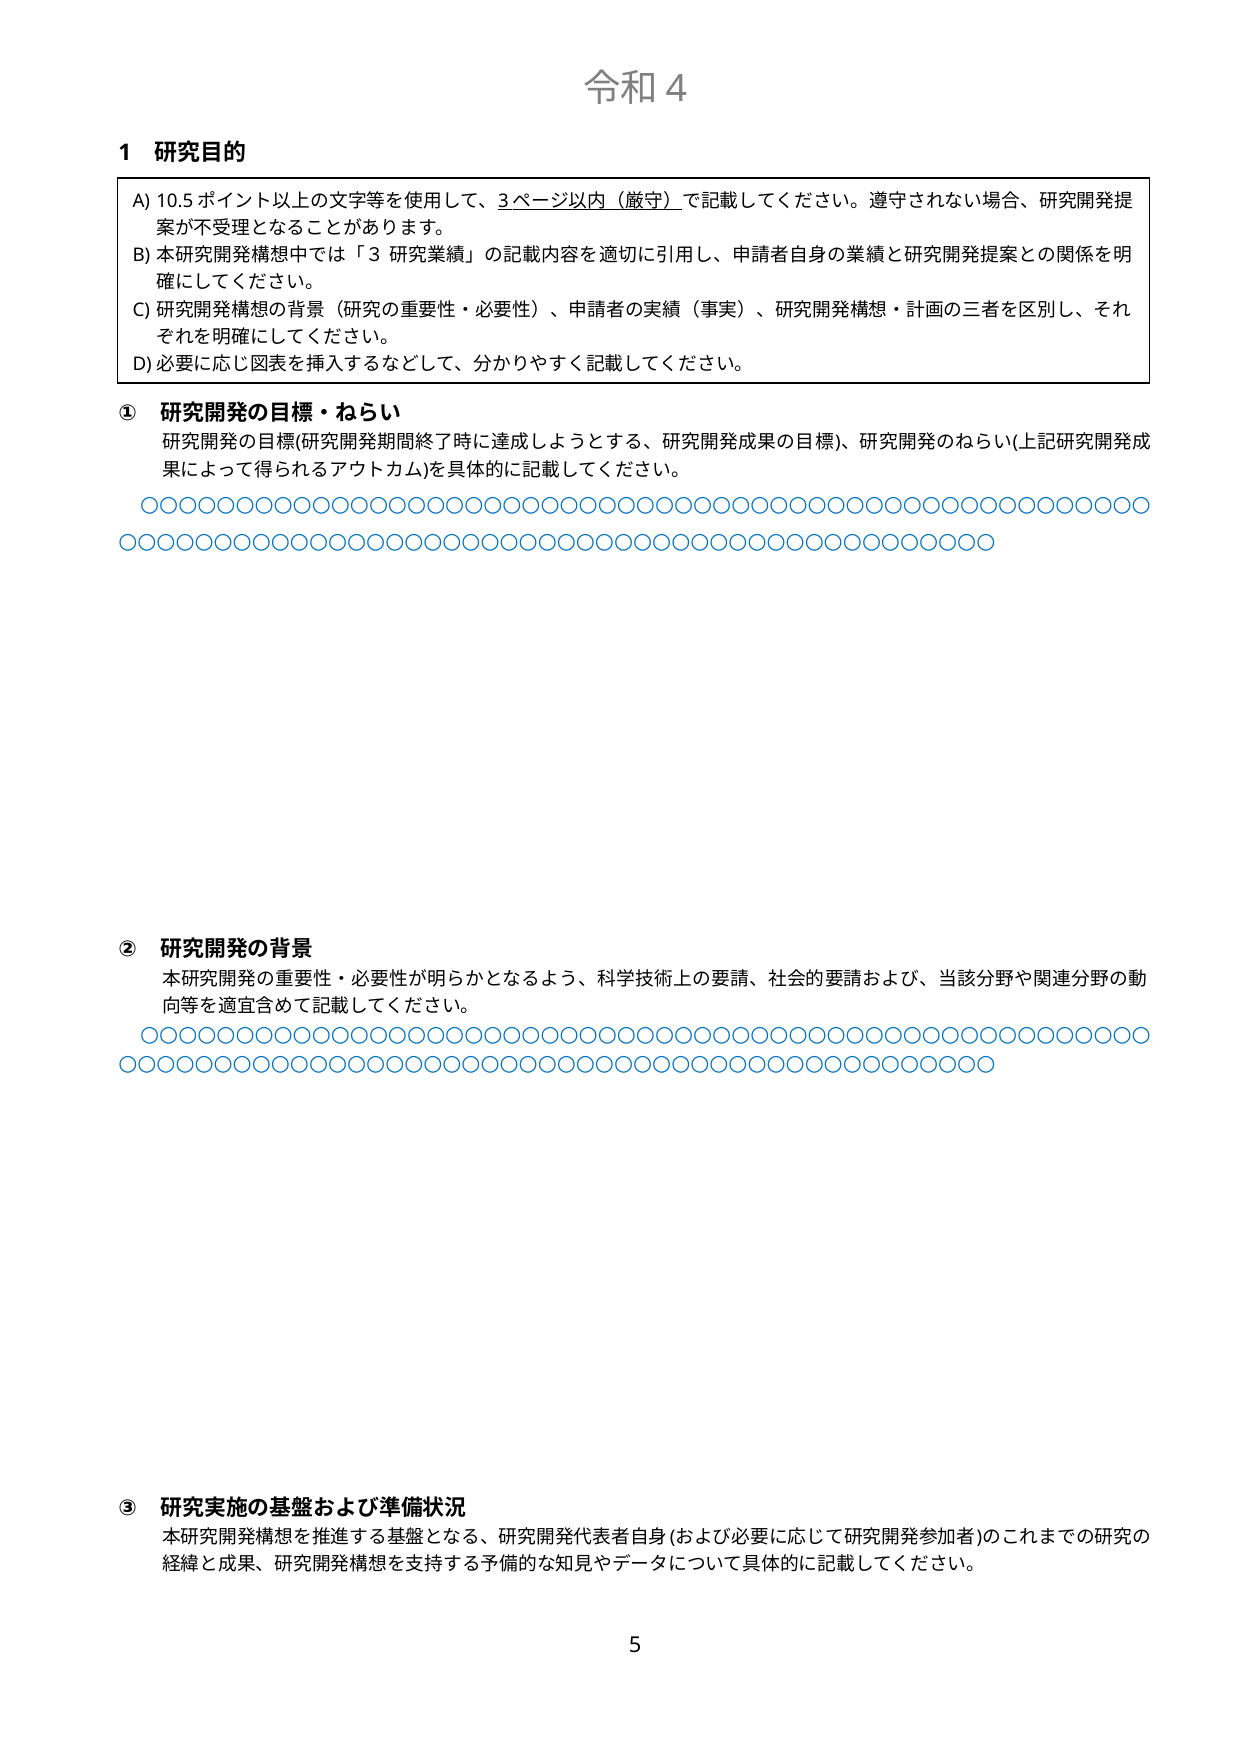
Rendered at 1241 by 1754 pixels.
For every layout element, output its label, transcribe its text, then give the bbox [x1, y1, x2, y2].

text 本研究開発構想を推進する基盤となる、研究開発代表者自身(および必要に応じて研究開発参加者)のこれまでの研究の経緯と成果、研究開発構想を支持する予備的な知見やデータについて具体的に記載してください。 [162, 1521, 1152, 1576]
text ○○○○○○○○○○○○○○○○○○○○○○○○○○○○○○○○○○○○○○○○○○○○○○○○○○○○○○○○○○○○○○○○○○○○○○○○○○○○○○○○○○○○○○○○○○○○○○○○○○○ [118, 1017, 1152, 1077]
list 研究開発の目標・ねらい [118, 168, 1152, 427]
subtitle 1 研究目的 [118, 131, 1152, 168]
text 研究開発の目標(研究開発期間終了時に達成しようとする、研究開発成果の目標)、研究開発のねらい(上記研究開発成果によって得られるアウトカム)を具体的に記載してください。 [162, 427, 1152, 481]
list 研究実施の基盤および準備状況 [118, 1489, 1152, 1521]
text ○○○○○○○○○○○○○○○○○○○○○○○○○○○○○○○○○○○○○○○○○○○○○○○○○○○○○○○○○○○○○○○○○○○○○○○○○○○○○○○○○○○○○○○○○○○○○○○○○○○ [118, 481, 1152, 556]
text 本研究開発の重要性・必要性が明らかとなるよう、科学技術上の要請、社会的要請および、当該分野や関連分野の動向等を適宜含めて記載してください。 [162, 963, 1152, 1017]
list 研究開発の背景 [118, 931, 1152, 963]
